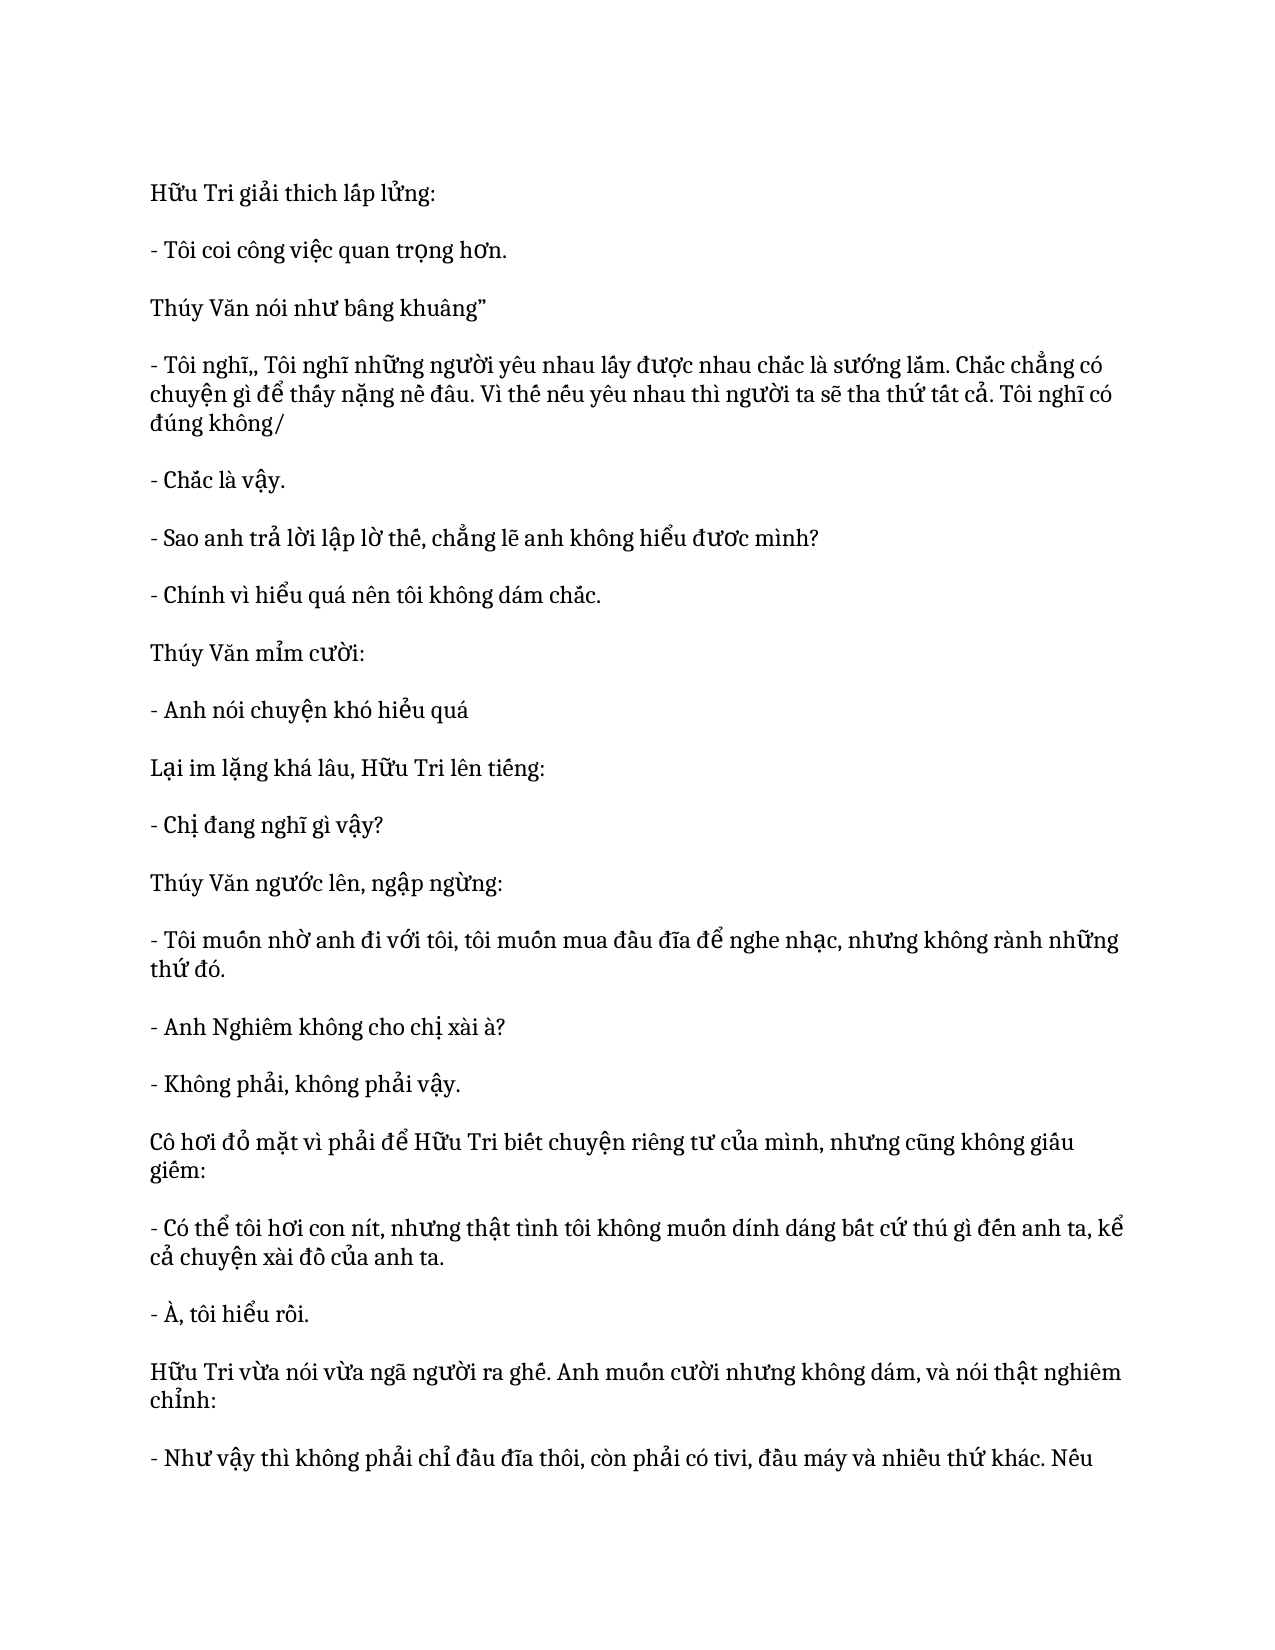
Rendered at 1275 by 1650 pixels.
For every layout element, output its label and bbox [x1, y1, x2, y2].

text [150, 150, 1125, 1472]
